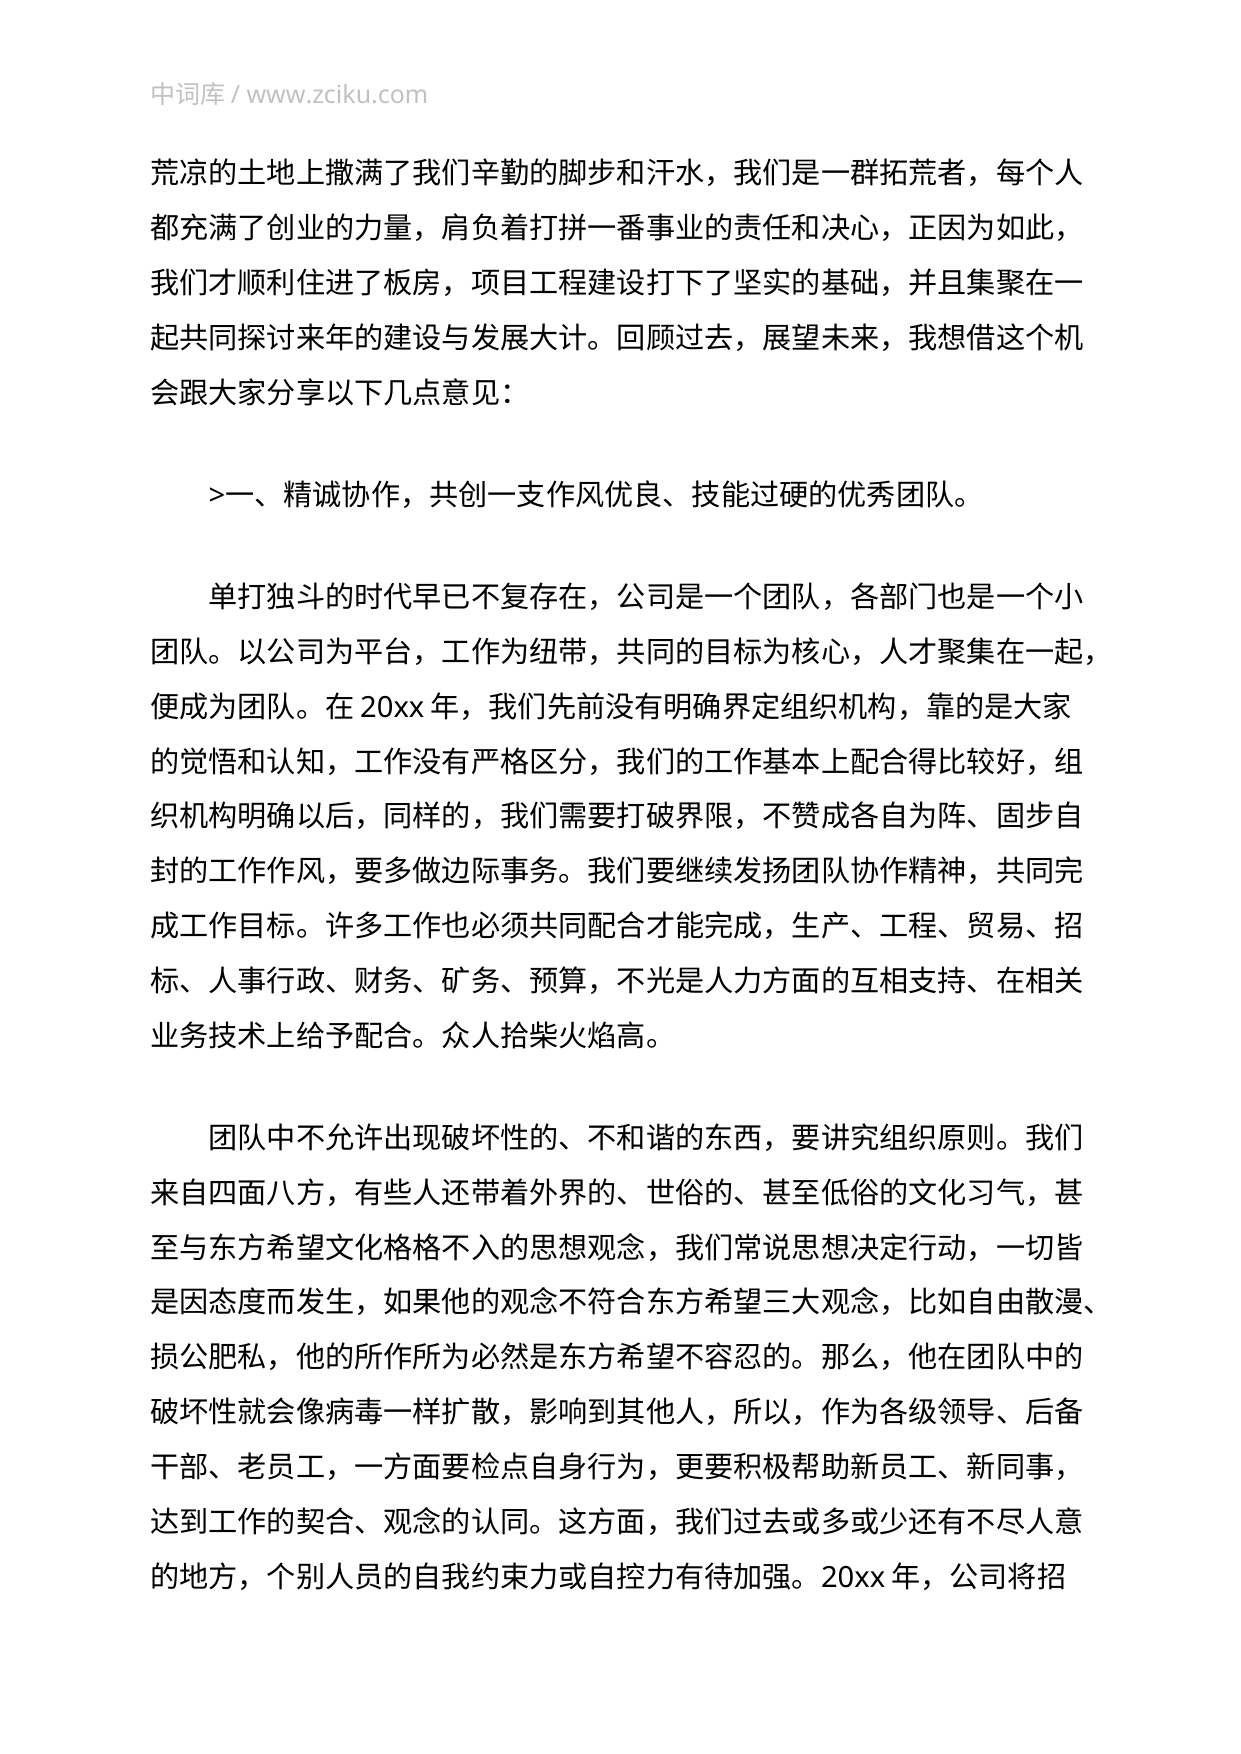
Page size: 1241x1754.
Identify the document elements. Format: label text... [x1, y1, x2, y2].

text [150, 1114, 1090, 1596]
text 单打独斗的时代早已不复存在，公司是一个团队，各部门也是一个小团队。以公司为平台，工作为纽带，共同的目标为核心，人才聚集在一起，便成为团队。在20xx年，我们先前没有明确界定组织机构，靠的是大家的觉悟和认知，工作没有严格区分，我们的工作基本上配合得比较好，组织机构明确以后，同样的，我们需要打破界限，不赞成各自为阵、固步自封的工作作风，要多做边际事务。我们要继续发扬团队协作精神，共同完成工作目标。许多工作也必须共同配合才能完成，生产、工程、贸易、招标、人事行政、财务、矿务、预算，不光是人力方面的互相支持、在相关业务技术上给予配合。众人拾柴火焰高。 [150, 573, 1090, 1055]
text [150, 150, 1090, 412]
text >一、精诚协作，共创一支作风优良、技能过硬的优秀团队。 [150, 471, 1090, 514]
